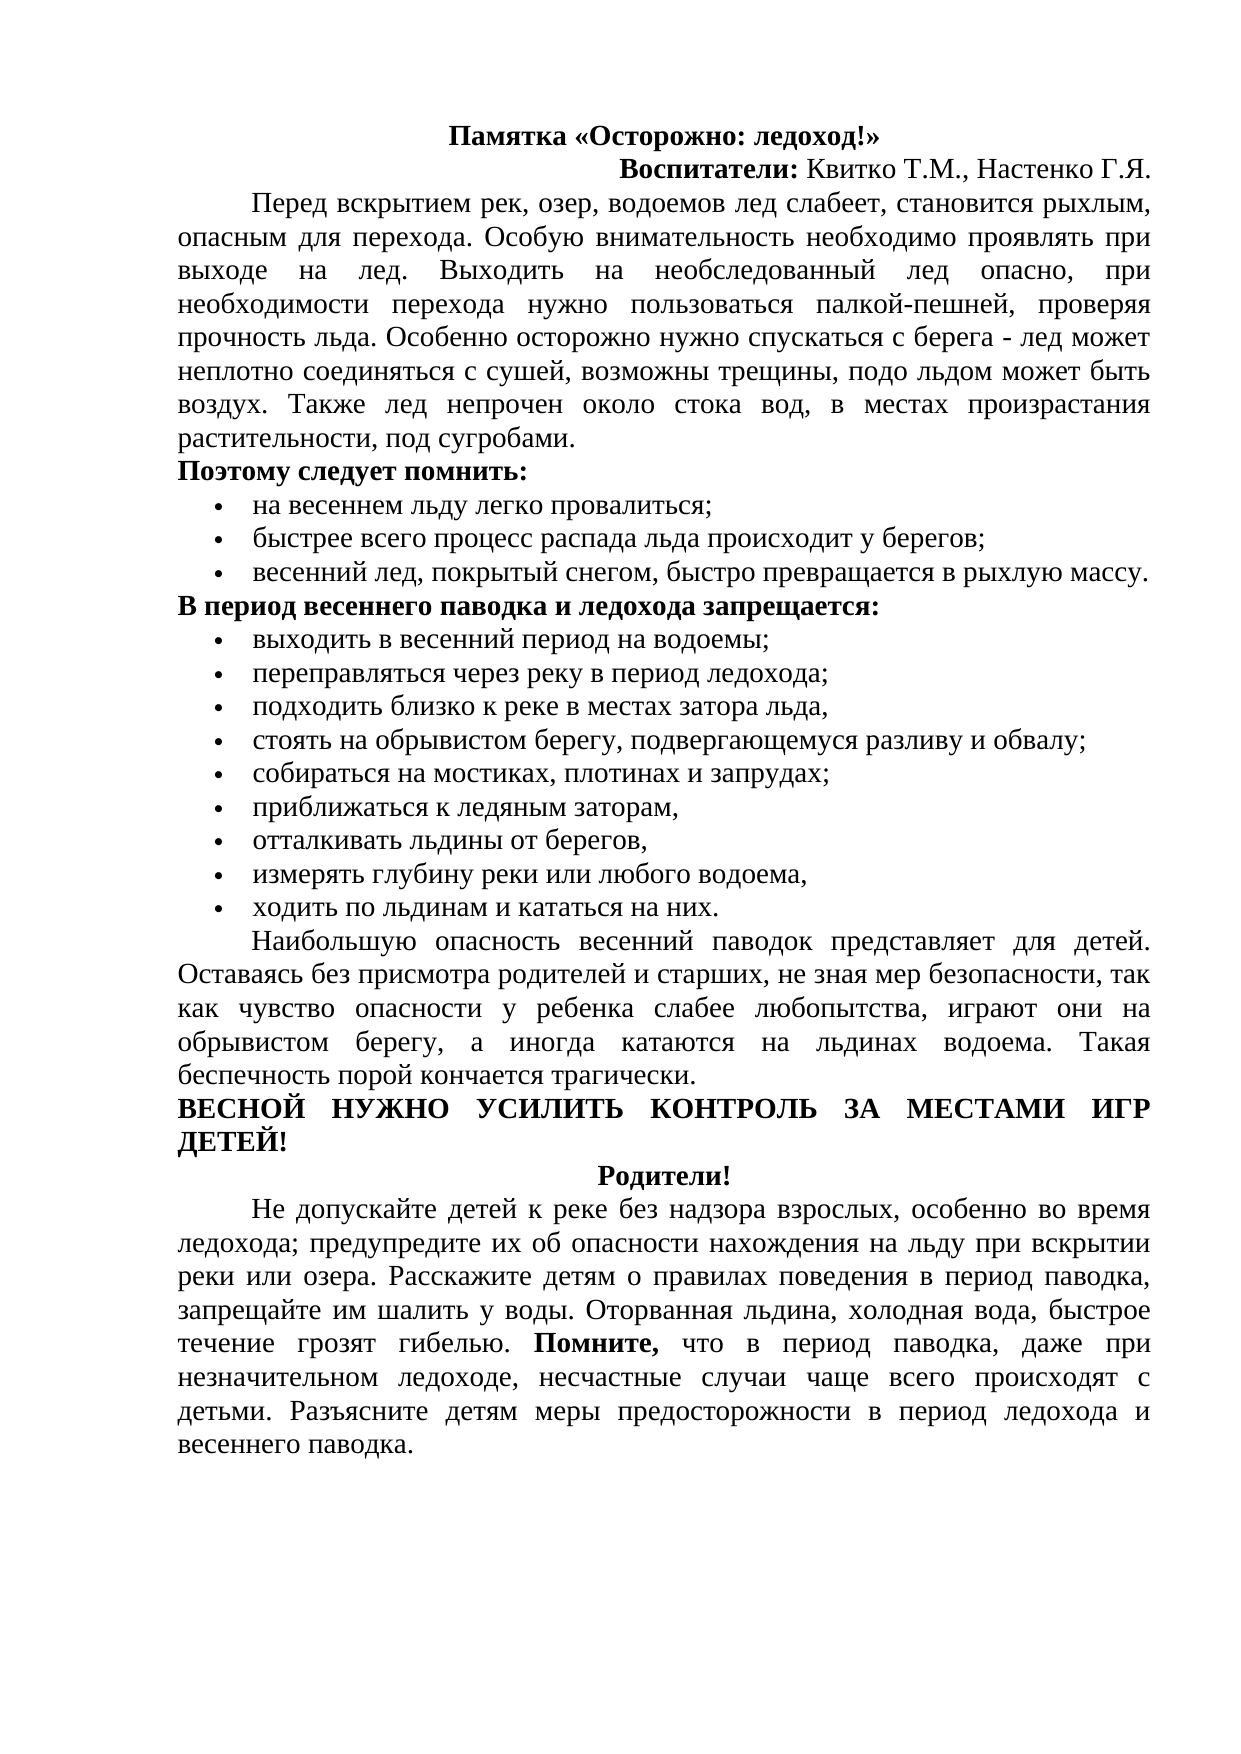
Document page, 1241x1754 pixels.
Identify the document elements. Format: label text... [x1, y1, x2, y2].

list быстрее всего процесс распада льда происходит у берегов; [215, 521, 1152, 554]
text ВЕСНОЙ НУЖНО УСИЛИТЬ КОНТРОЛЬ ЗА МЕСТАМИ ИГР ДЕТЕЙ! [177, 1091, 1152, 1158]
text Поэтому следует помнить: [177, 453, 1152, 487]
list собираться на мостиках, плотинах и запрудах; [215, 755, 1152, 789]
text Перед вскрытием рек, озер, водоемов лед слабеет, становится рыхлым, опасным для перехода. Особую внимательность необходимо проявлять при выходе на лед. Выходить на необследованный лед опасно, при необходимости перехода нужно пользоваться палкой-пешней, проверяя прочность льда. Особенно осторожно нужно спускаться с берега - лед может неплотно соединяться с сушей, возможны трещины, подо льдом может быть воздух. Также лед непрочен около стока вод, в местах произрастания растительности, под сугробами. [177, 185, 1152, 453]
list выходить в весенний период на водоемы; [215, 621, 1152, 655]
list ходить по льдинам и кататься на них. [215, 889, 1152, 923]
list стоять на обрывистом берегу, подвергающемуся разливу и обвалу; [215, 722, 1152, 755]
list измерять глубину реки или любого водоема, [215, 856, 1152, 889]
list подходить близко к реке в местах затора льда, [215, 688, 1152, 722]
text Не допускайте детей к реке без надзора взрослых, особенно во время ледохода; предупредите их об опасности нахождения на льду при вскрытии реки или озера. Расскажите детям о правилах поведения в период паводка, запрещайте им шалить у воды. Оторванная льдина, холодная вода, быстрое течение грозят гибелью. Помните, что в период паводка, даже при незначительном ледоходе, несчастные случаи чаще всего происходят с детьми. Разъясните детям меры предосторожности в период ледохода и весеннего паводка. [177, 1191, 1152, 1460]
text Памятка «Осторожно: ледоход!» [177, 118, 1152, 152]
text Наибольшую опасность весенний паводок представляет для детей. Оставаясь без присмотра родителей и старших, не зная мер безопасности, так как чувство опасности у ребенка слабее любопытства, играют они на обрывистом берегу, а иногда катаются на льдинах водоема. Такая беспечность порой кончается трагически. [177, 923, 1152, 1091]
list приближаться к ледяным заторам, [215, 789, 1152, 822]
list переправляться через реку в период ледохода; [215, 655, 1152, 688]
text В период весеннего паводка и ледохода запрещается: [177, 588, 1152, 621]
text Воспитатели: Квитко Т.М., Настенко Г.Я. [177, 152, 1152, 185]
text Родители! [177, 1158, 1152, 1191]
list весенний лед, покрытый снегом, быстро превращается в рыхлую массу. [215, 554, 1152, 588]
list на весеннем льду легко провалиться; [215, 487, 1152, 521]
list отталкивать льдины от берегов, [215, 822, 1152, 856]
